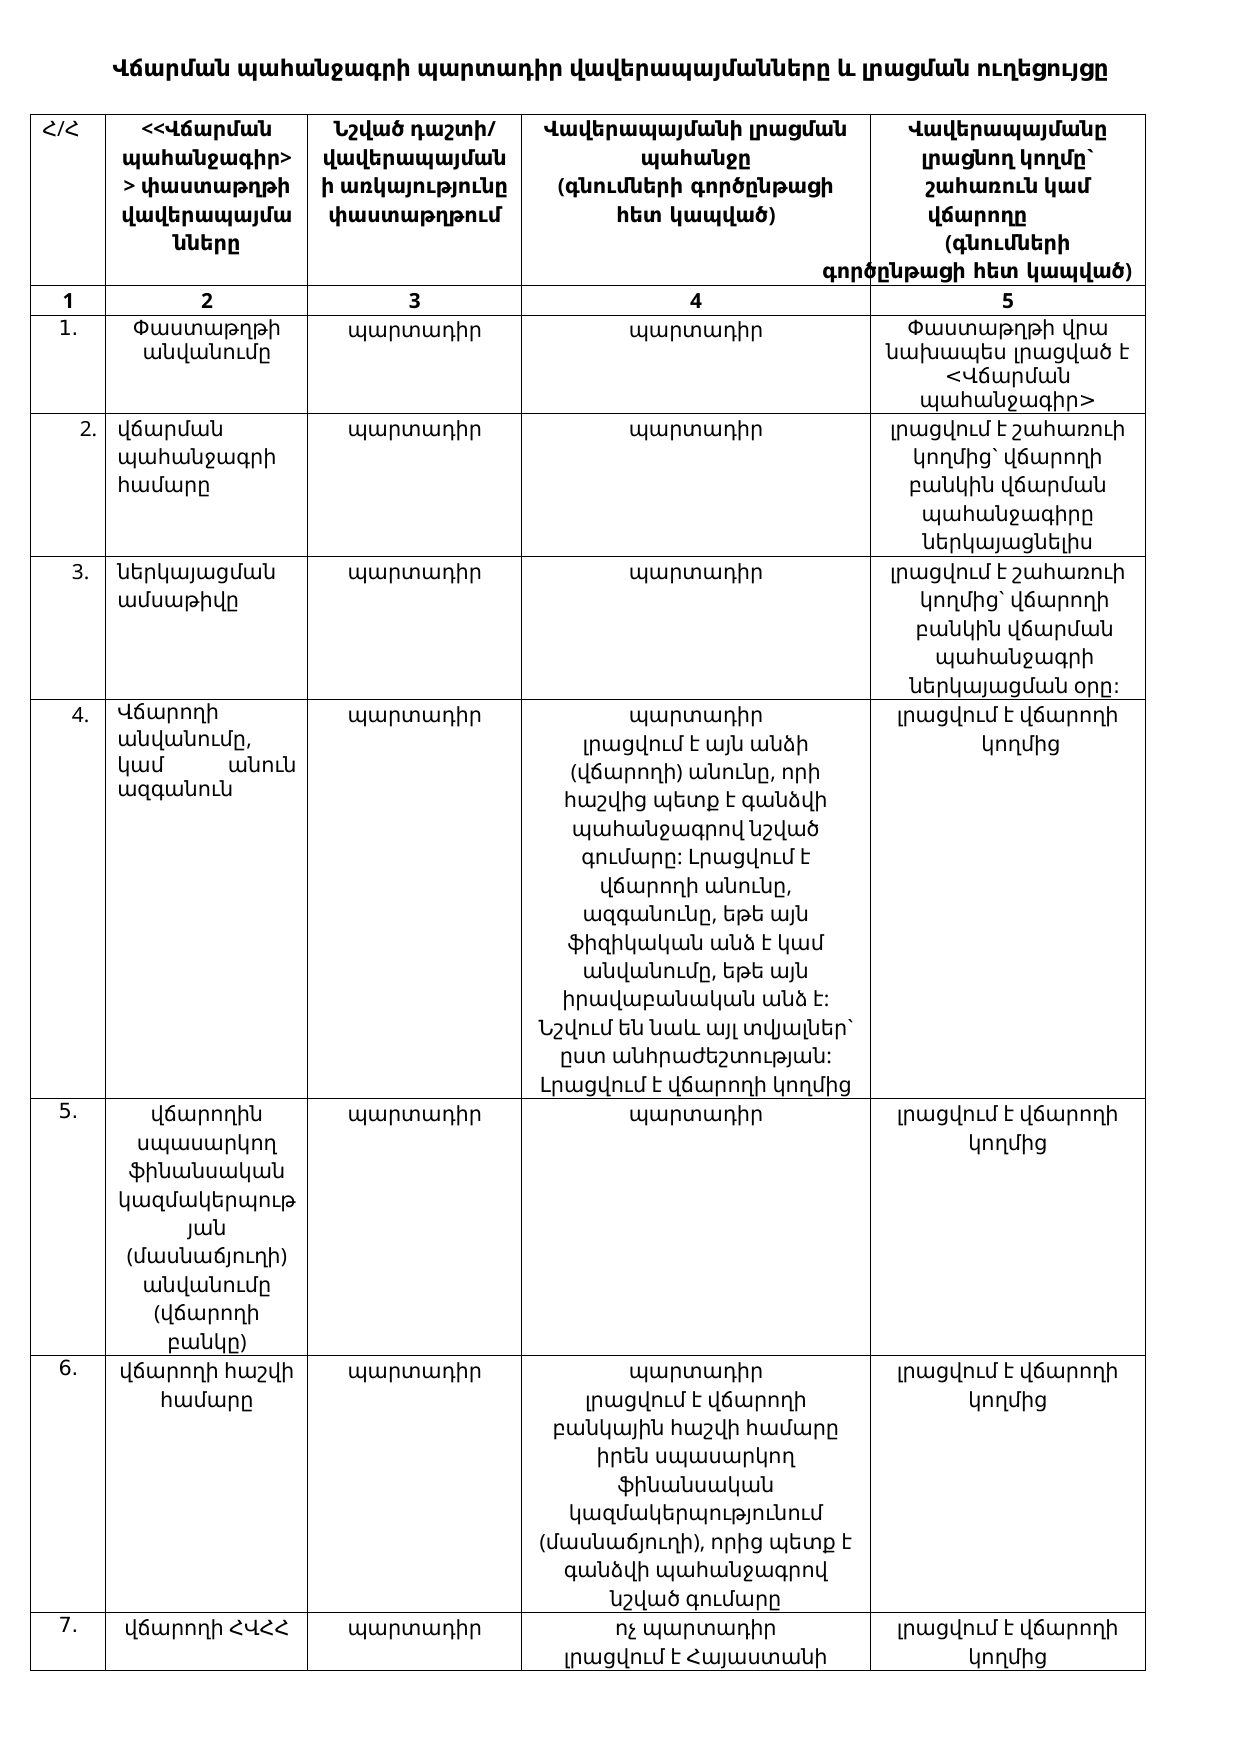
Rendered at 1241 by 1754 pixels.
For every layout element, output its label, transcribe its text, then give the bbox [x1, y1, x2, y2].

table_cell պարտադիր [308, 1613, 521, 1670]
table_cell 5 [871, 286, 1145, 314]
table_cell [871, 1613, 1145, 1670]
table_cell [31, 700, 105, 1098]
table_cell Վճարողի անվանումը, կամ անուն ազգանուն [106, 700, 307, 1098]
table_cell վճարողի ՀՎՀՀ [106, 1613, 307, 1670]
table_cell 2 [106, 286, 307, 314]
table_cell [522, 1613, 870, 1670]
table_cell լրացվում է շահառուի կողմից` վճարողի բանկին վճարման պահանջագրի ներկայացման օրը: [871, 557, 1145, 699]
table_cell պարտադիր [308, 1356, 521, 1612]
table_cell լրացվում է վճարողի կողմից [871, 700, 1145, 1098]
table_cell վճարողին սպասարկող ֆինանսական կազմակերպության (մասնաճյուղի) անվանումը (վճարողի բանկը) [106, 1099, 307, 1355]
table_header Վավերապայմանը լրացնող կողմը` շահառուն կամ վճարողը (գնումների գործընթացի հետ կապված) [871, 115, 1145, 285]
table_cell լրացվում է վճարողի կողմից [871, 1356, 1145, 1612]
table_cell պարտադիր [522, 414, 870, 556]
table_cell պարտադիր [522, 316, 870, 413]
table_cell պարտադիր լրացվում է վճարողի բանկային հաշվի համարը իրեն սպասարկող ֆինանսական կազմակերպությունում (մասնաճյուղի), որից պետք է գանձվի պահանջագրով նշված գումարը [522, 1356, 870, 1612]
table_cell վճարողի հաշվի համարը [106, 1356, 307, 1612]
table_cell պարտադիր լրացվում է այն անձի (վճարողի) անունը, որի հաշվից պետք է գանձվի պահանջագրով նշված գումարը: Լրացվում է վճարողի անունը, ազգանունը, եթե այն ֆիզիկական անձ է կամ անվանումը, եթե այն իրավաբանական անձ է: Նշվում են նաև այլ տվյալներ` ըստ անհրաժեշտության: Լրացվում է վճարողի կողմից [522, 700, 870, 1098]
table_cell [31, 414, 105, 556]
table_cell 1. [31, 316, 105, 413]
table_cell լրացվում է շահառուի կողմից` վճարողի բանկին վճարման պահանջագիրը ներկայացնելիս [871, 414, 1145, 556]
table_header Նշված դաշտի/ վավերապայմանի առկայությունը փաստաթղթում [308, 115, 521, 285]
table_cell ներկայացման ամսաթիվը [106, 557, 307, 699]
table_cell 1 [31, 286, 105, 314]
table_cell Փաստաթղթի վրա նախապես լրացված է <Վճարման պահանջագիր> [871, 316, 1145, 413]
table_cell պարտադիր [308, 316, 521, 413]
table_cell [31, 557, 105, 699]
table_header Վավերապայմանի լրացման պահանջը (գնումների գործընթացի հետ կապված) [522, 115, 870, 285]
table_header <<Վճարման պահանջագիր>> փաստաթղթի վավերապայմանները [106, 115, 307, 285]
table_cell պարտադիր [522, 557, 870, 699]
table_cell լրացվում է վճարողի կողմից [871, 1099, 1145, 1355]
table_cell 5. [31, 1099, 105, 1355]
table_header Հ/Հ [31, 115, 105, 285]
table_cell վճարման պահանջագրի համարը [106, 414, 307, 556]
table_cell 7. [31, 1613, 105, 1670]
table_cell 6. [31, 1356, 105, 1612]
table_cell պարտադիր [308, 1099, 521, 1355]
table_cell պարտադիր [522, 1099, 870, 1355]
table_cell Փաստաթղթի անվանումը [106, 316, 307, 413]
table_cell 3 [308, 286, 521, 314]
table_cell պարտադիր [308, 700, 521, 1098]
text Վճարման պահանջագրի պարտադիր վավերապայմանները և լրացման ուղեցույցը [69, 56, 1152, 82]
table_cell պարտադիր [308, 557, 521, 699]
table_cell պարտադիր [308, 414, 521, 556]
table_cell 4 [522, 286, 870, 314]
